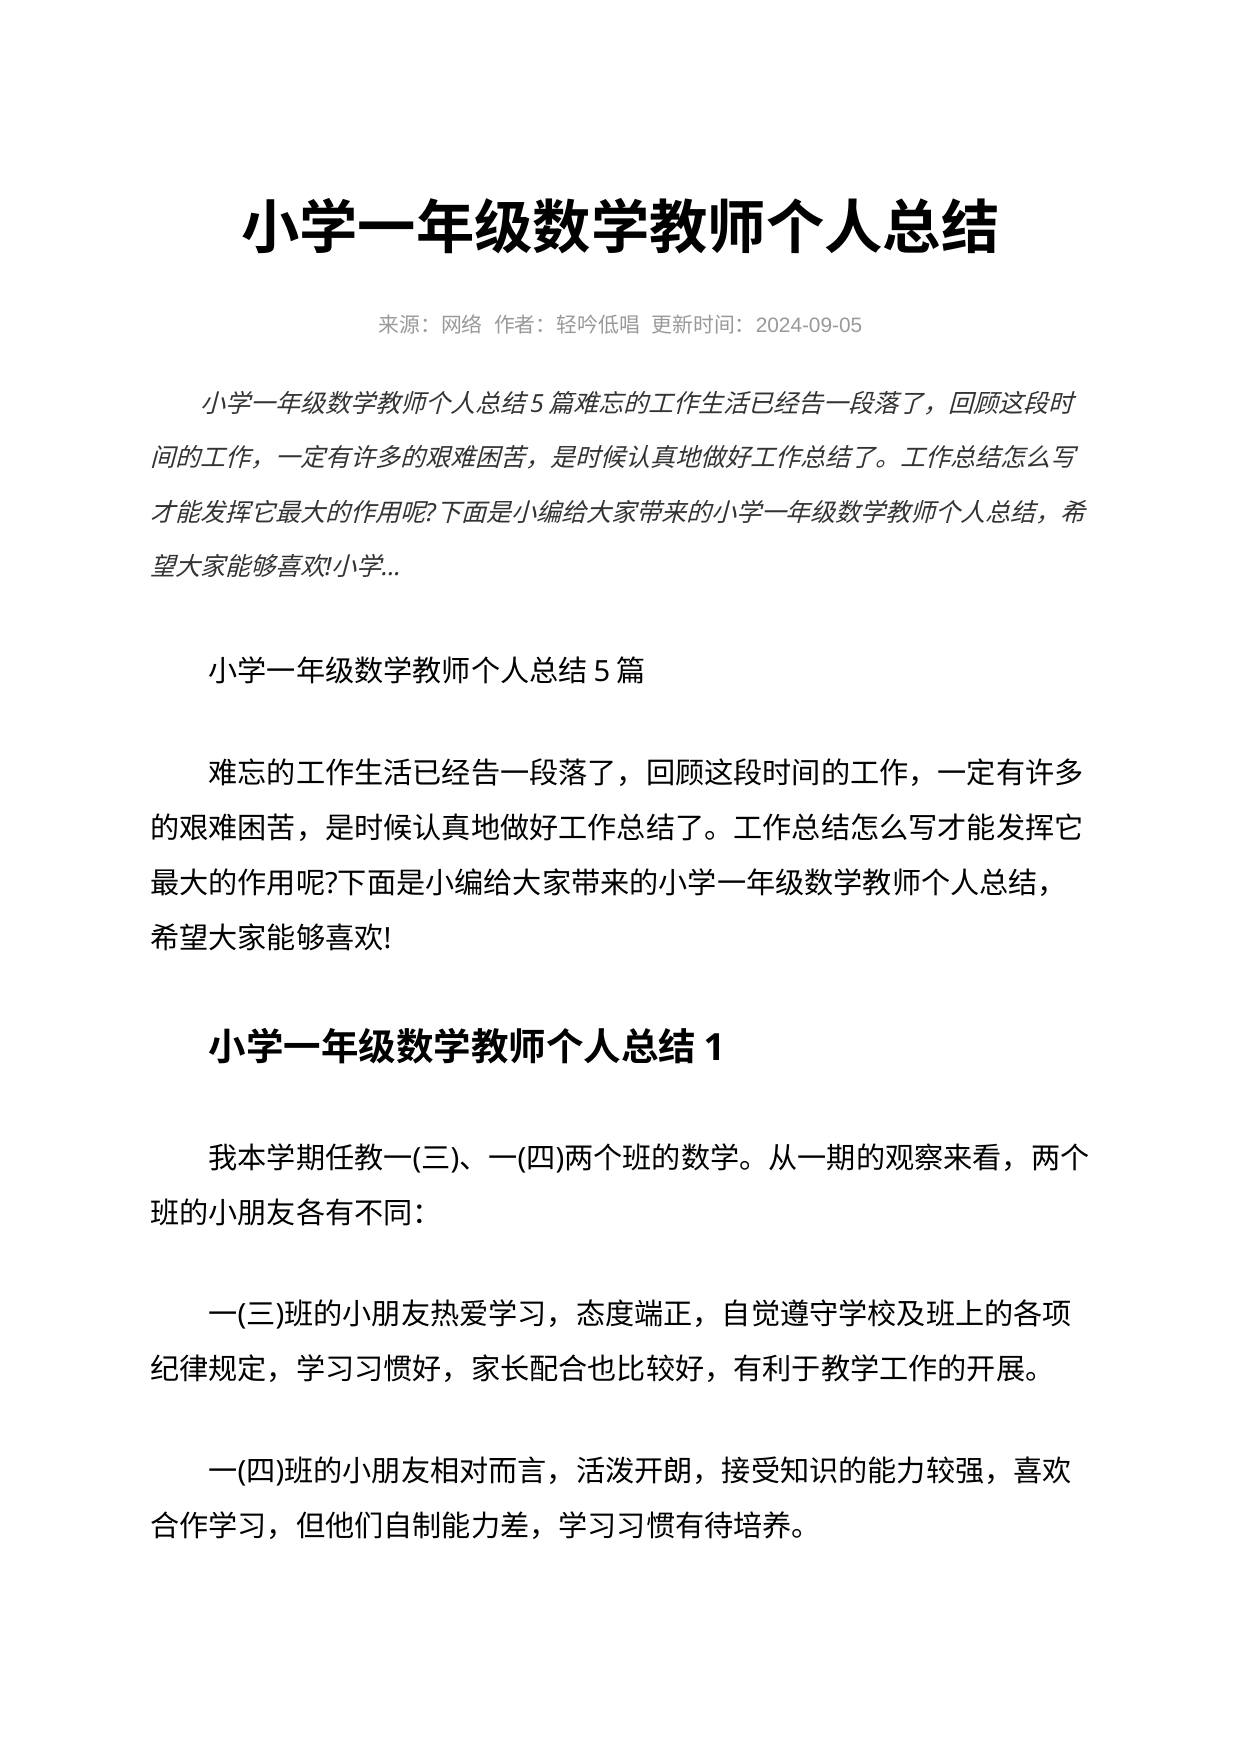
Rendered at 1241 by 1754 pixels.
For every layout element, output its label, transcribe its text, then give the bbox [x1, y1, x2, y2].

text 难忘的工作生活已经告一段落了，回顾这段时间的工作，一定有许多的艰难困苦，是时候认真地做好工作总结了。工作总结怎么写才能发挥它最大的作用呢?下面是小编给大家带来的小学一年级数学教师个人总结，希望大家能够喜欢! [150, 750, 1090, 957]
text 小学一年级数学教师个人总结5篇难忘的工作生活已经告一段落了，回顾这段时间的工作，一定有许多的艰难困苦，是时候认真地做好工作总结了。工作总结怎么写才能发挥它最大的作用呢?下面是小编给大家带来的小学一年级数学教师个人总结，希望大家能够喜欢!小学... [150, 383, 1090, 583]
text 一(四)班的小朋友相对而言，活泼开朗，接受知识的能力较强，喜欢合作学习，但他们自制能力差，学习习惯有待培养。 [150, 1448, 1090, 1545]
subtitle 小学一年级数学教师个人总结 [150, 181, 1090, 266]
text 一(三)班的小朋友热爱学习，态度端正，自觉遵守学校及班上的各项纪律规定，学习习惯好，家长配合也比较好，有利于教学工作的开展。 [150, 1291, 1090, 1388]
text 我本学期任教一(三)、一(四)两个班的数学。从一期的观察来看，两个班的小朋友各有不同： [150, 1134, 1090, 1231]
text 小学一年级数学教师个人总结1 [150, 1017, 1090, 1071]
text 来源：网络 作者：轻吟低唱 更新时间：2024-09-05 [150, 313, 1090, 337]
text 小学一年级数学教师个人总结5篇 [150, 648, 1090, 690]
